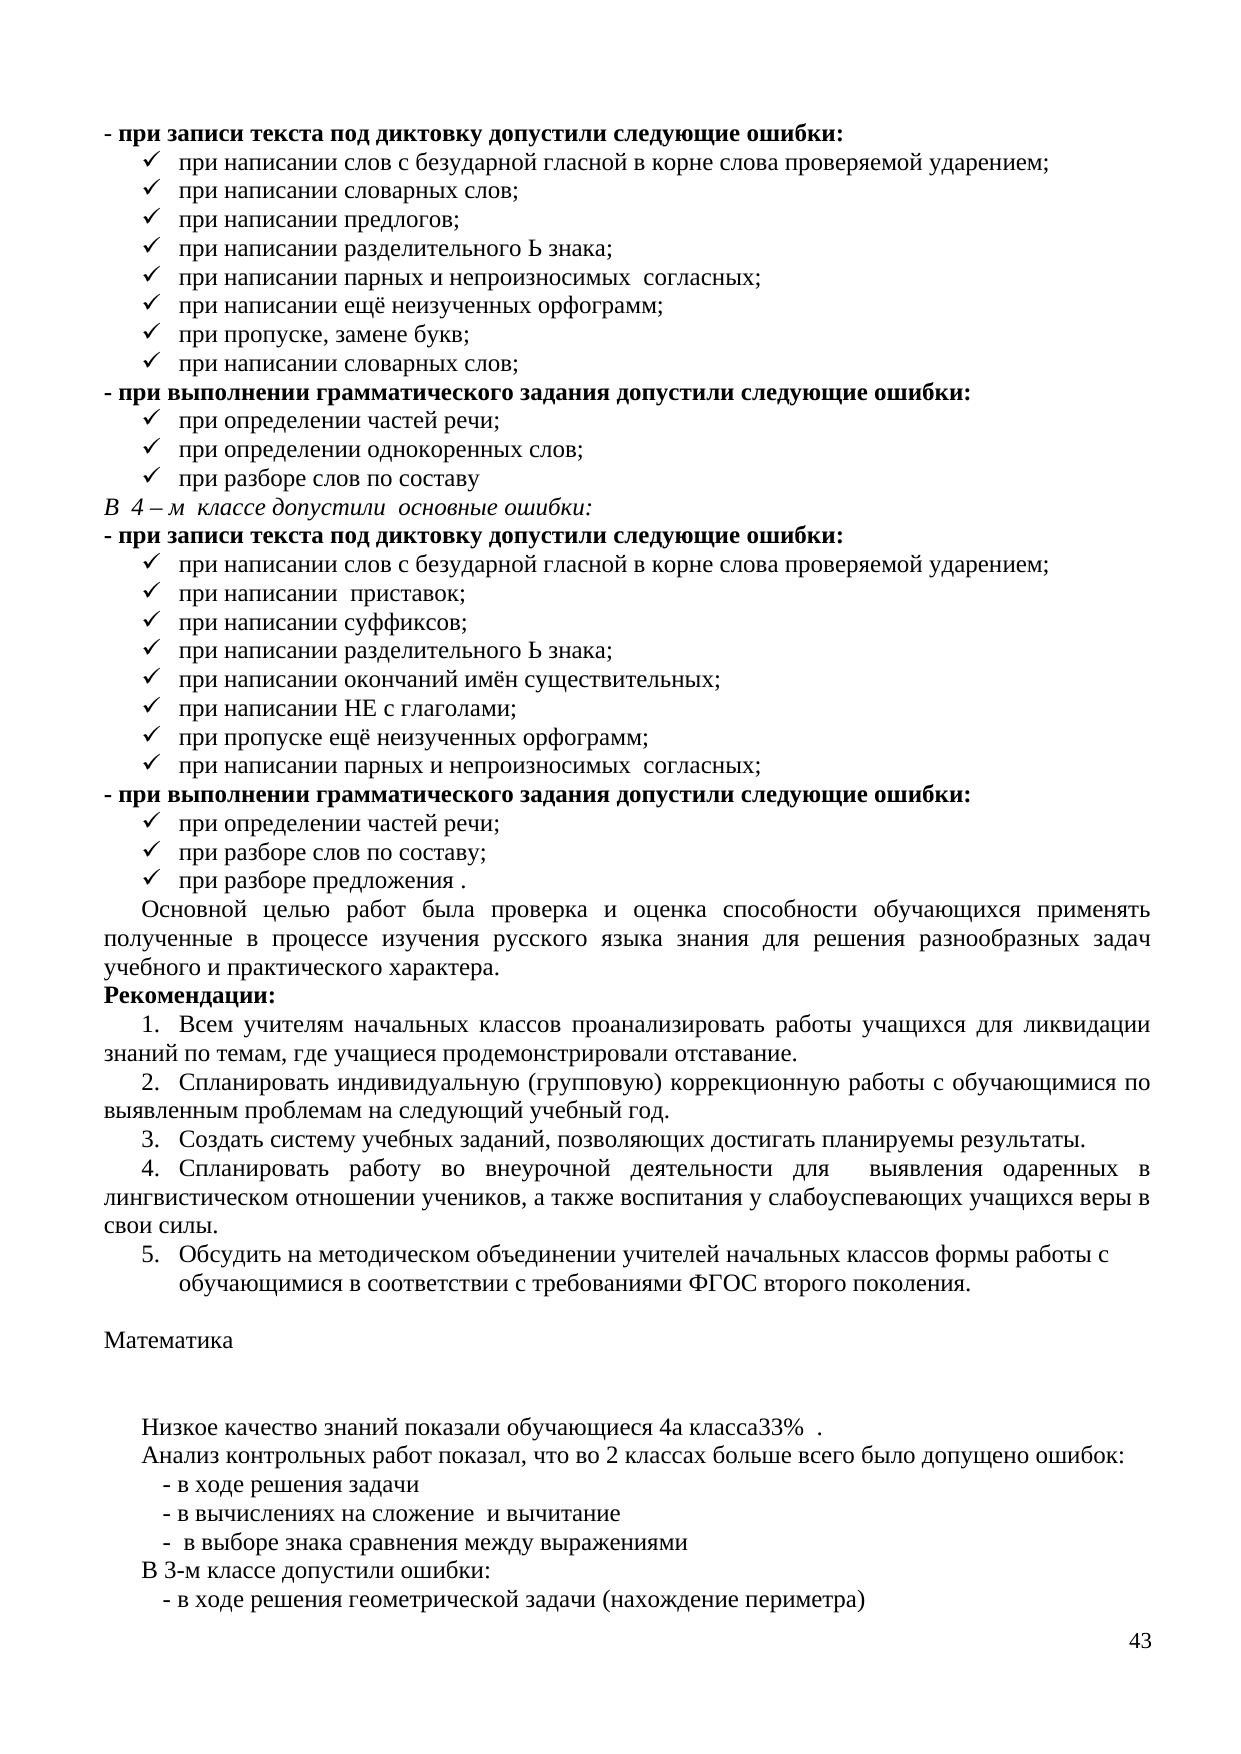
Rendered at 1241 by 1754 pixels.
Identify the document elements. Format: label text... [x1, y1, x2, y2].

list при написании суффиксов; [141, 607, 1152, 636]
list при написании слов с безударной гласной в корне слова проверяемой ударением; [141, 147, 1152, 176]
text - при записи текста под диктовку допустили следующие ошибки: [103, 521, 1152, 549]
list Создать систему учебных заданий, позволяющих достигать планируемы результаты. [103, 1124, 1152, 1153]
text Анализ контрольных работ показал, что во 2 классах больше всего было допущено ошибок: [103, 1441, 1152, 1469]
list при написании словарных слов; [141, 176, 1152, 204]
list при разборе предложения . [141, 866, 1152, 894]
list Всем учителям начальных классов проанализировать работы учащихся для ликвидации знаний по темам, где учащиеся продемонстрировали отставание. [103, 1009, 1152, 1067]
list при написании окончаний имён существительных; [141, 664, 1152, 693]
list при пропуске ещё неизученных орфограмм; [141, 722, 1152, 751]
text - в ходе решения задачи [103, 1469, 1152, 1498]
list при написании НЕ с глаголами; [141, 693, 1152, 722]
list при пропуске, замене букв; [141, 319, 1152, 348]
text - при выполнении грамматического задания допустили следующие ошибки: [103, 377, 1152, 406]
text Рекомендации: [103, 981, 1152, 1009]
text - при записи текста под диктовку допустили следующие ошибки: [103, 118, 1152, 147]
text Математика [103, 1326, 1152, 1354]
list при написании ещё неизученных орфограмм; [141, 291, 1152, 319]
text В 4 – м классе допустили основные ошибки: [103, 492, 1152, 521]
list при написании разделительного Ь знака; [141, 233, 1152, 262]
text Низкое качество знаний показали обучающиеся 4а класса33% . [103, 1412, 1152, 1441]
text Основной целью работ была проверка и оценка способности обучающихся применять полученные в процессе изучения русского языка знания для решения разнообразных задач учебного и практического характера. [103, 894, 1152, 981]
text - в ходе решения геометрической задачи (нахождение периметра) [103, 1584, 1152, 1613]
list при написании парных и непроизносимых согласных; [141, 262, 1152, 291]
list при написании слов с безударной гласной в корне слова проверяемой ударением; [141, 549, 1152, 578]
list при определении однокоренных слов; [141, 434, 1152, 463]
list при написании словарных слов; [141, 348, 1152, 377]
list при написании парных и непроизносимых согласных; [141, 751, 1152, 779]
text - при выполнении грамматического задания допустили следующие ошибки: [103, 779, 1152, 808]
list при определении частей речи; [141, 808, 1152, 837]
text - в вычислениях на сложение и вычитание [103, 1498, 1152, 1527]
list при написании предлогов; [141, 204, 1152, 233]
list Обсудить на методическом объединении учителей начальных классов формы работы с обучающимися в соответствии с требованиями ФГОС второго поколения. [141, 1239, 1152, 1297]
list при написании приставок; [141, 578, 1152, 607]
list при разборе слов по составу; [141, 837, 1152, 866]
text - в выборе знака сравнения между выражениями [103, 1527, 1152, 1556]
text В 3-м классе допустили ошибки: [103, 1556, 1152, 1584]
list при написании разделительного Ь знака; [141, 636, 1152, 664]
list при определении частей речи; [141, 406, 1152, 434]
list при разборе слов по составу [141, 463, 1152, 492]
list Спланировать работу во внеурочной деятельности для выявления одаренных в лингвистическом отношении учеников, а также воспитания у слабоуспевающих учащихся веры в свои силы. [103, 1153, 1152, 1239]
list Спланировать индивидуальную (групповую) коррекционную работы с обучающимися по выявленным проблемам на следующий учебный год. [103, 1067, 1152, 1124]
